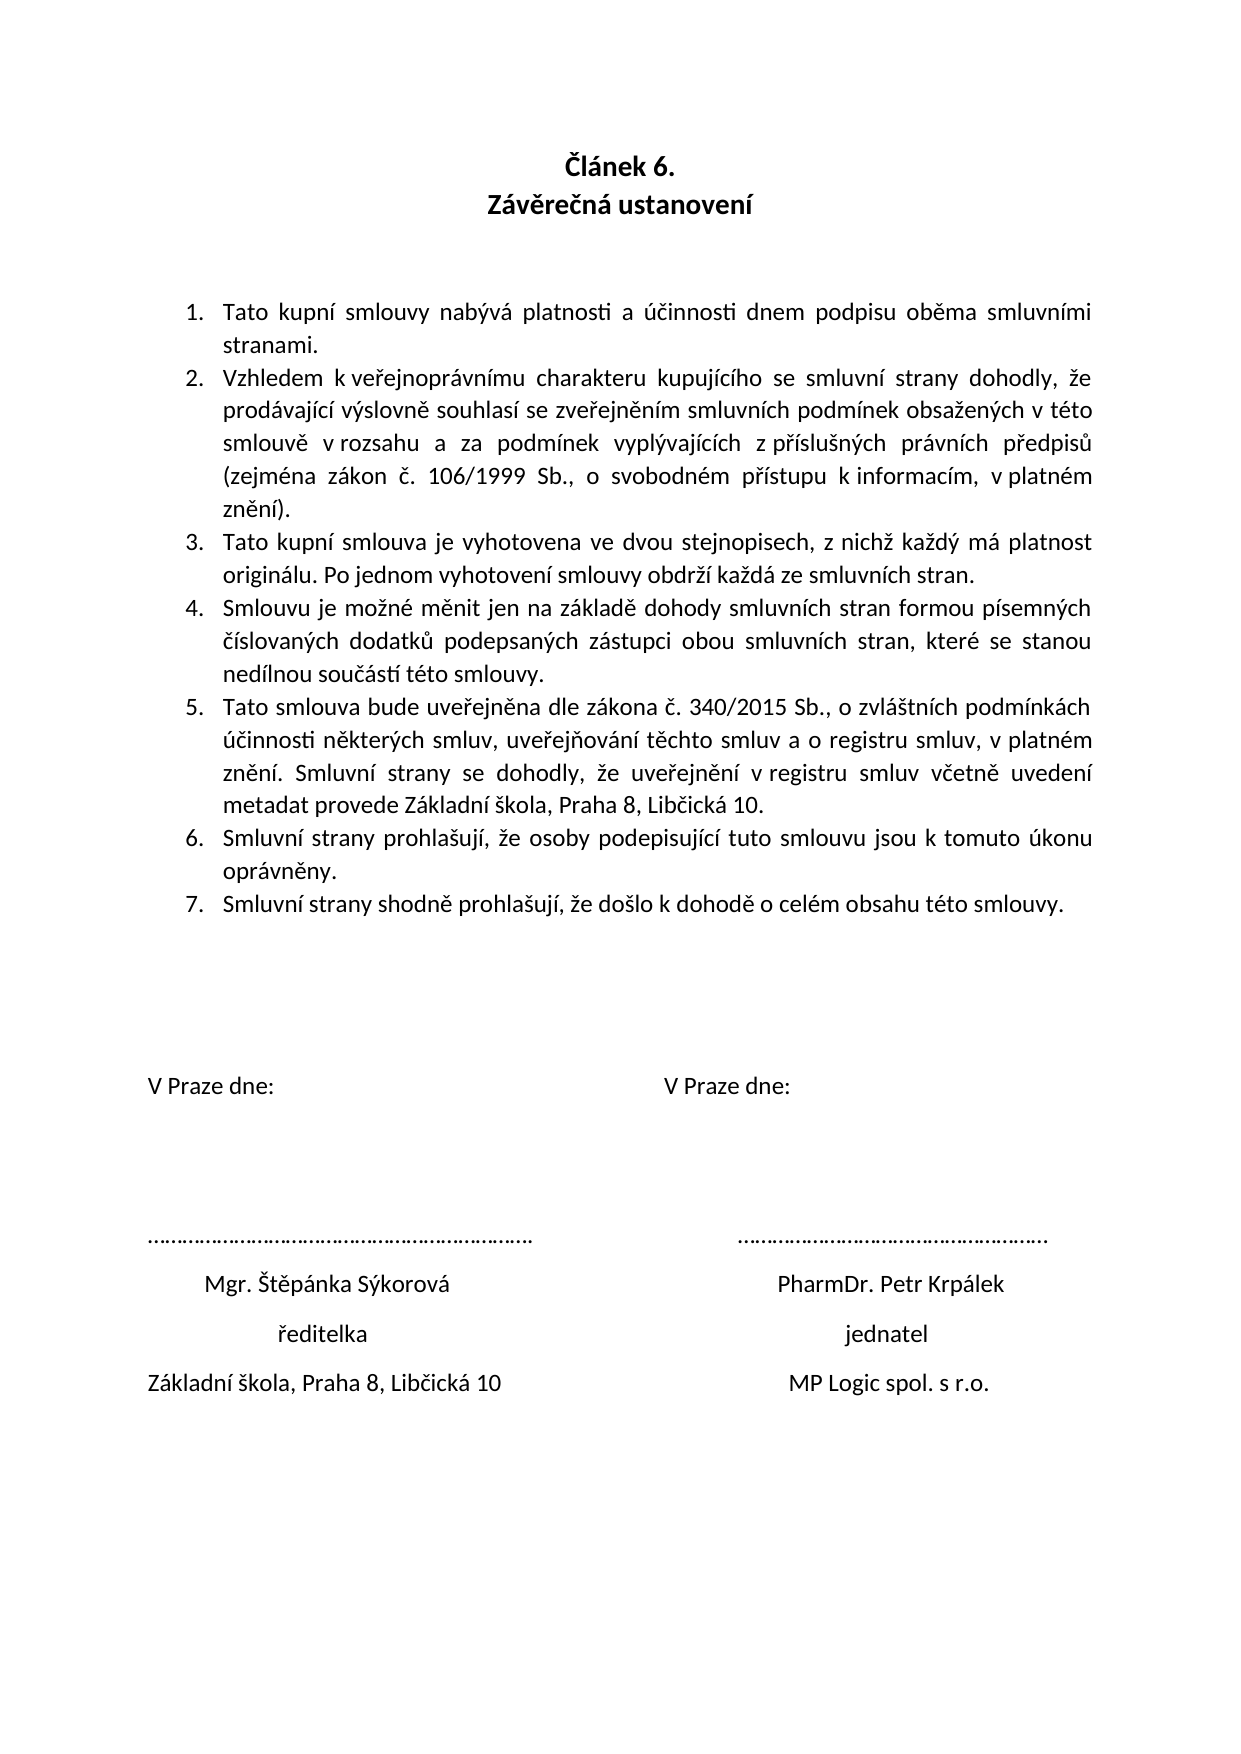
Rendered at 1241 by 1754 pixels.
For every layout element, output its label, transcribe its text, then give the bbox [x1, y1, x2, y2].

text Závěrečná ustanovení [148, 186, 1093, 222]
list Smlouvu je možné měnit jen na základě dohody smluvních stran formou písemných číslovaných dodatků podepsaných zástupci obou smluvních stran, které se stanou nedílnou součástí této smlouvy. [185, 592, 1093, 688]
text Článek 6. [148, 148, 1093, 183]
text Základní škola, Praha 8, Libčická 10 MP Logic spol. s r.o. [148, 1367, 1093, 1398]
list Tato smlouva bude uveřejněna dle zákona č. 340/2015 Sb., o zvláštních podmínkách účinnosti některých smluv, uveřejňování těchto smluv a o registru smluv, v platném znění. Smluvní strany se dohodly, že uveřejnění v registru smluv včetně uvedení metadat provede Základní škola, Praha 8, Libčická 10. [185, 691, 1093, 820]
text ředitelka jednatel [148, 1318, 1093, 1348]
text …………………………………………………………. ……………………………………………… [148, 1219, 1093, 1249]
text Mgr. Štěpánka Sýkorová PharmDr. Petr Krpálek [148, 1268, 1093, 1299]
list Tato kupní smlouva je vyhotovena ve dvou stejnopisech, z nichž každý má platnost originálu. Po jednom vyhotovení smlouvy obdrží každá ze smluvních stran. [185, 526, 1093, 590]
list Smluvní strany shodně prohlašují, že došlo k dohodě o celém obsahu této smlouvy. [185, 888, 1093, 919]
list Smluvní strany prohlašují, že osoby podepisující tuto smlouvu jsou k tomuto úkonu oprávněny. [185, 822, 1093, 886]
list Tato kupní smlouvy nabývá platnosti a účinnosti dnem podpisu oběma smluvními stranami. [185, 296, 1093, 359]
list Vzhledem k veřejnoprávnímu charakteru kupujícího se smluvní strany dohodly, že prodávající výslovně souhlasí se zveřejněním smluvních podmínek obsažených v této smlouvě v rozsahu a za podmínek vyplývajících z příslušných právních předpisů (zejména zákon č. 106/1999 Sb., o svobodném přístupu k informacím, v platném znění). [185, 362, 1093, 524]
text V Praze dne: V Praze dne: [148, 1070, 1093, 1101]
